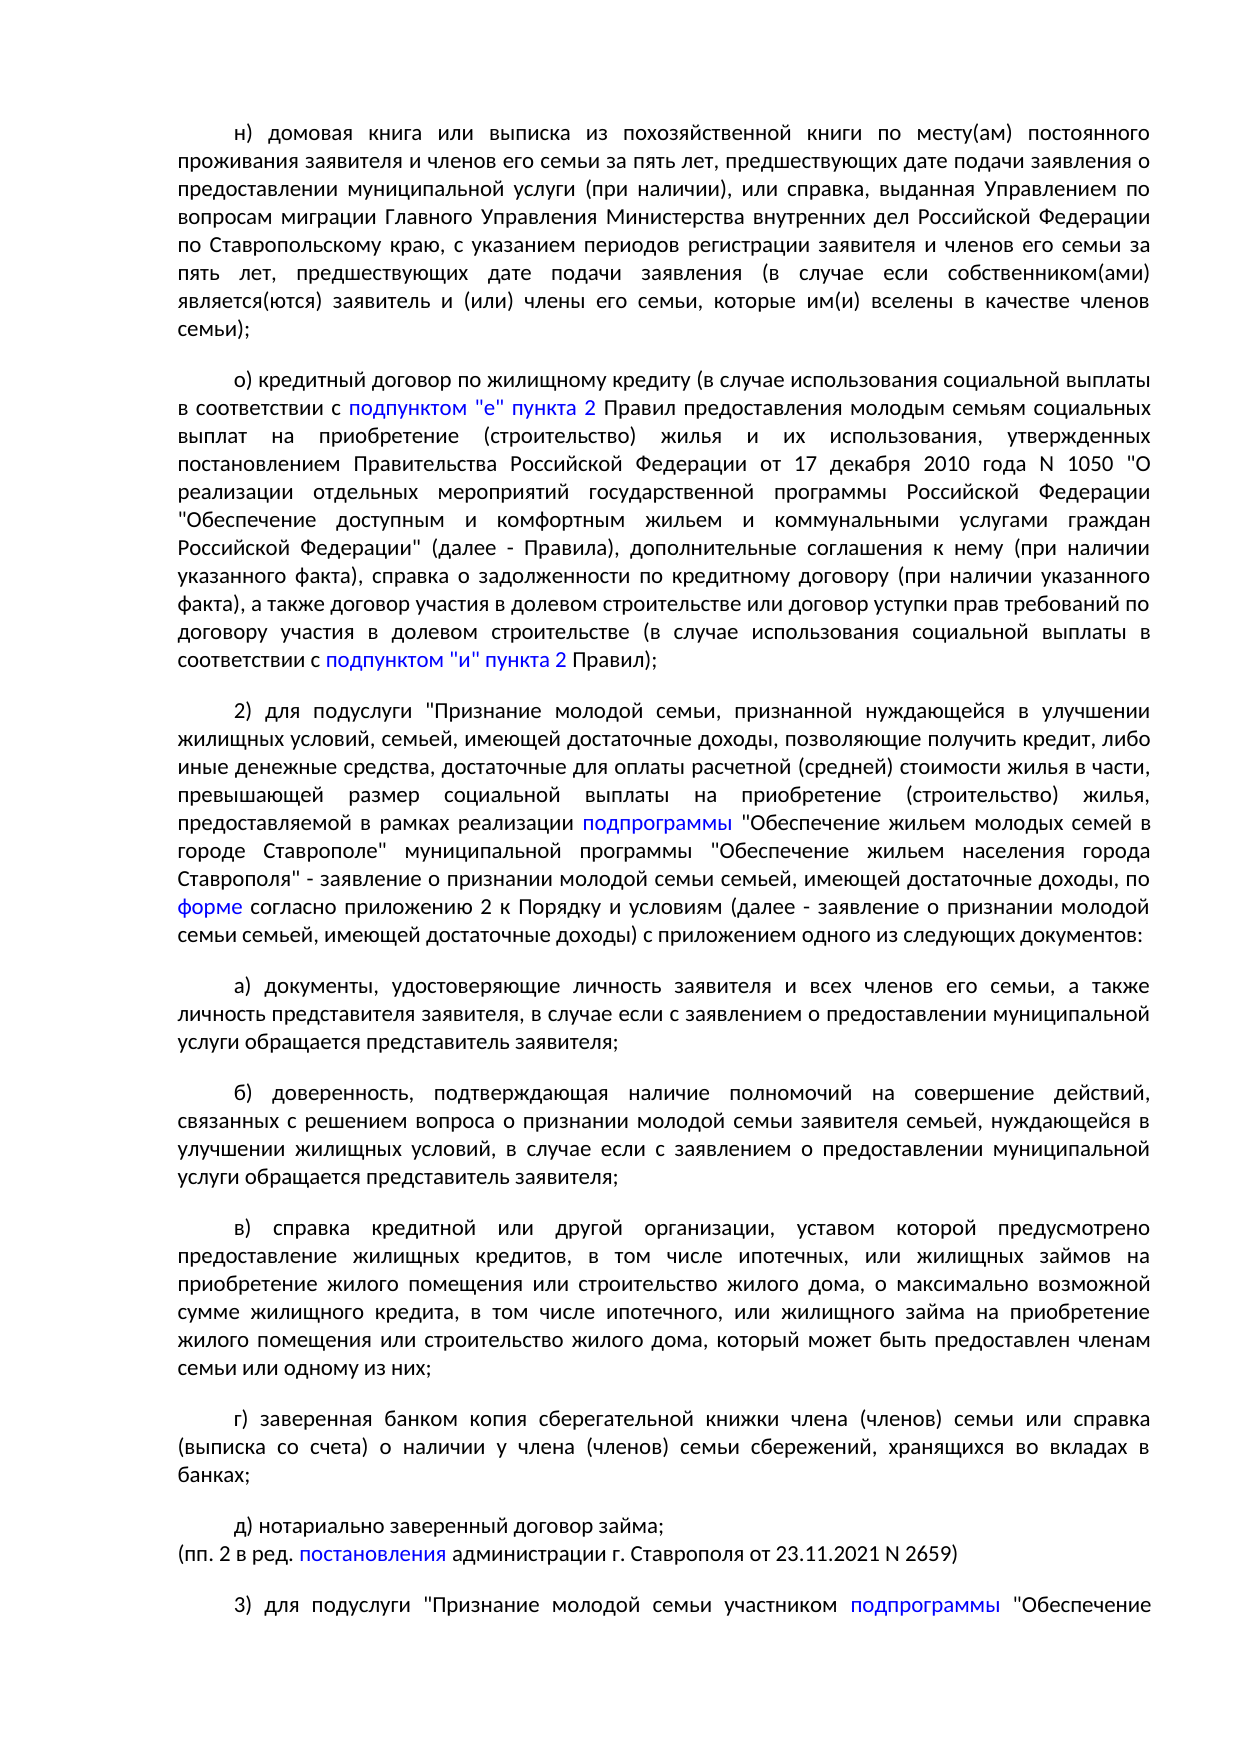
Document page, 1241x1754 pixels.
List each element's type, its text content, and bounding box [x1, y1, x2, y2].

text б) доверенность, подтверждающая наличие полномочий на совершение действий, связанных с решением вопроса о признании молодой семьи заявителя семьей, нуждающейся в улучшении жилищных условий, в случае если с заявлением о предоставлении муниципальной услуги обращается представитель заявителя; [177, 1078, 1152, 1191]
text а) документы, удостоверяющие личность заявителя и всех членов его семьи, а также личность представителя заявителя, в случае если с заявлением о предоставлении муниципальной услуги обращается представитель заявителя; [177, 971, 1152, 1056]
text д) нотариально заверенный договор займа; [177, 1511, 1152, 1539]
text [177, 1590, 1152, 1618]
text о) кредитный договор по жилищному кредиту (в случае использования социальной выплаты в соответствии с подпунктом "е" пункта 2 Правил предоставления молодым семьям социальных выплат на приобретение (строительство) жилья и их использования, утвержденных постановлением Правительства Российской Федерации от 17 декабря 2010 года N 1050 "О реализации отдельных мероприятий государственной программы Российской Федерации "Обеспечение доступным и комфортным жильем и коммунальными услугами граждан Российской Федерации" (далее - Правила), дополнительные соглашения к нему (при наличии указанного факта), справка о задолженности по кредитному договору (при наличии указанного факта), а также договор участия в долевом строительстве или договор уступки прав требований по договору участия в долевом строительстве (в случае использования социальной выплаты в соответствии с подпунктом "и" пункта 2 Правил); [177, 365, 1152, 673]
text 2) для подуслуги "Признание молодой семьи, признанной нуждающейся в улучшении жилищных условий, семьей, имеющей достаточные доходы, позволяющие получить кредит, либо иные денежные средства, достаточные для оплаты расчетной (средней) стоимости жилья в части, превышающей размер социальной выплаты на приобретение (строительство) жилья, предоставляемой в рамках реализации подпрограммы "Обеспечение жильем молодых семей в городе Ставрополе" муниципальной программы "Обеспечение жильем населения города Ставрополя" - заявление о признании молодой семьи семьей, имеющей достаточные доходы, по форме согласно приложению 2 к Порядку и условиям (далее - заявление о признании молодой семьи семьей, имеющей достаточные доходы) с приложением одного из следующих документов: [177, 696, 1152, 948]
text в) справка кредитной или другой организации, уставом которой предусмотрено предоставление жилищных кредитов, в том числе ипотечных, или жилищных займов на приобретение жилого помещения или строительство жилого дома, о максимально возможной сумме жилищного кредита, в том числе ипотечного, или жилищного займа на приобретение жилого помещения или строительство жилого дома, который может быть предоставлен членам семьи или одному из них; [177, 1213, 1152, 1382]
text (пп. 2 в ред. постановления администрации г. Ставрополя от 23.11.2021 N 2659) [177, 1539, 1152, 1567]
text г) заверенная банком копия сберегательной книжки члена (членов) семьи или справка (выписка со счета) о наличии у члена (членов) семьи сбережений, хранящихся во вкладах в банках; [177, 1404, 1152, 1488]
text н) домовая книга или выписка из похозяйственной книги по месту(ам) постоянного проживания заявителя и членов его семьи за пять лет, предшествующих дате подачи заявления о предоставлении муниципальной услуги (при наличии), или справка, выданная Управлением по вопросам миграции Главного Управления Министерства внутренних дел Российской Федерации по Ставропольскому краю, с указанием периодов регистрации заявителя и членов его семьи за пять лет, предшествующих дате подачи заявления (в случае если собственником(ами) является(ются) заявитель и (или) члены его семьи, которые им(и) вселены в качестве членов семьи); [177, 118, 1152, 342]
